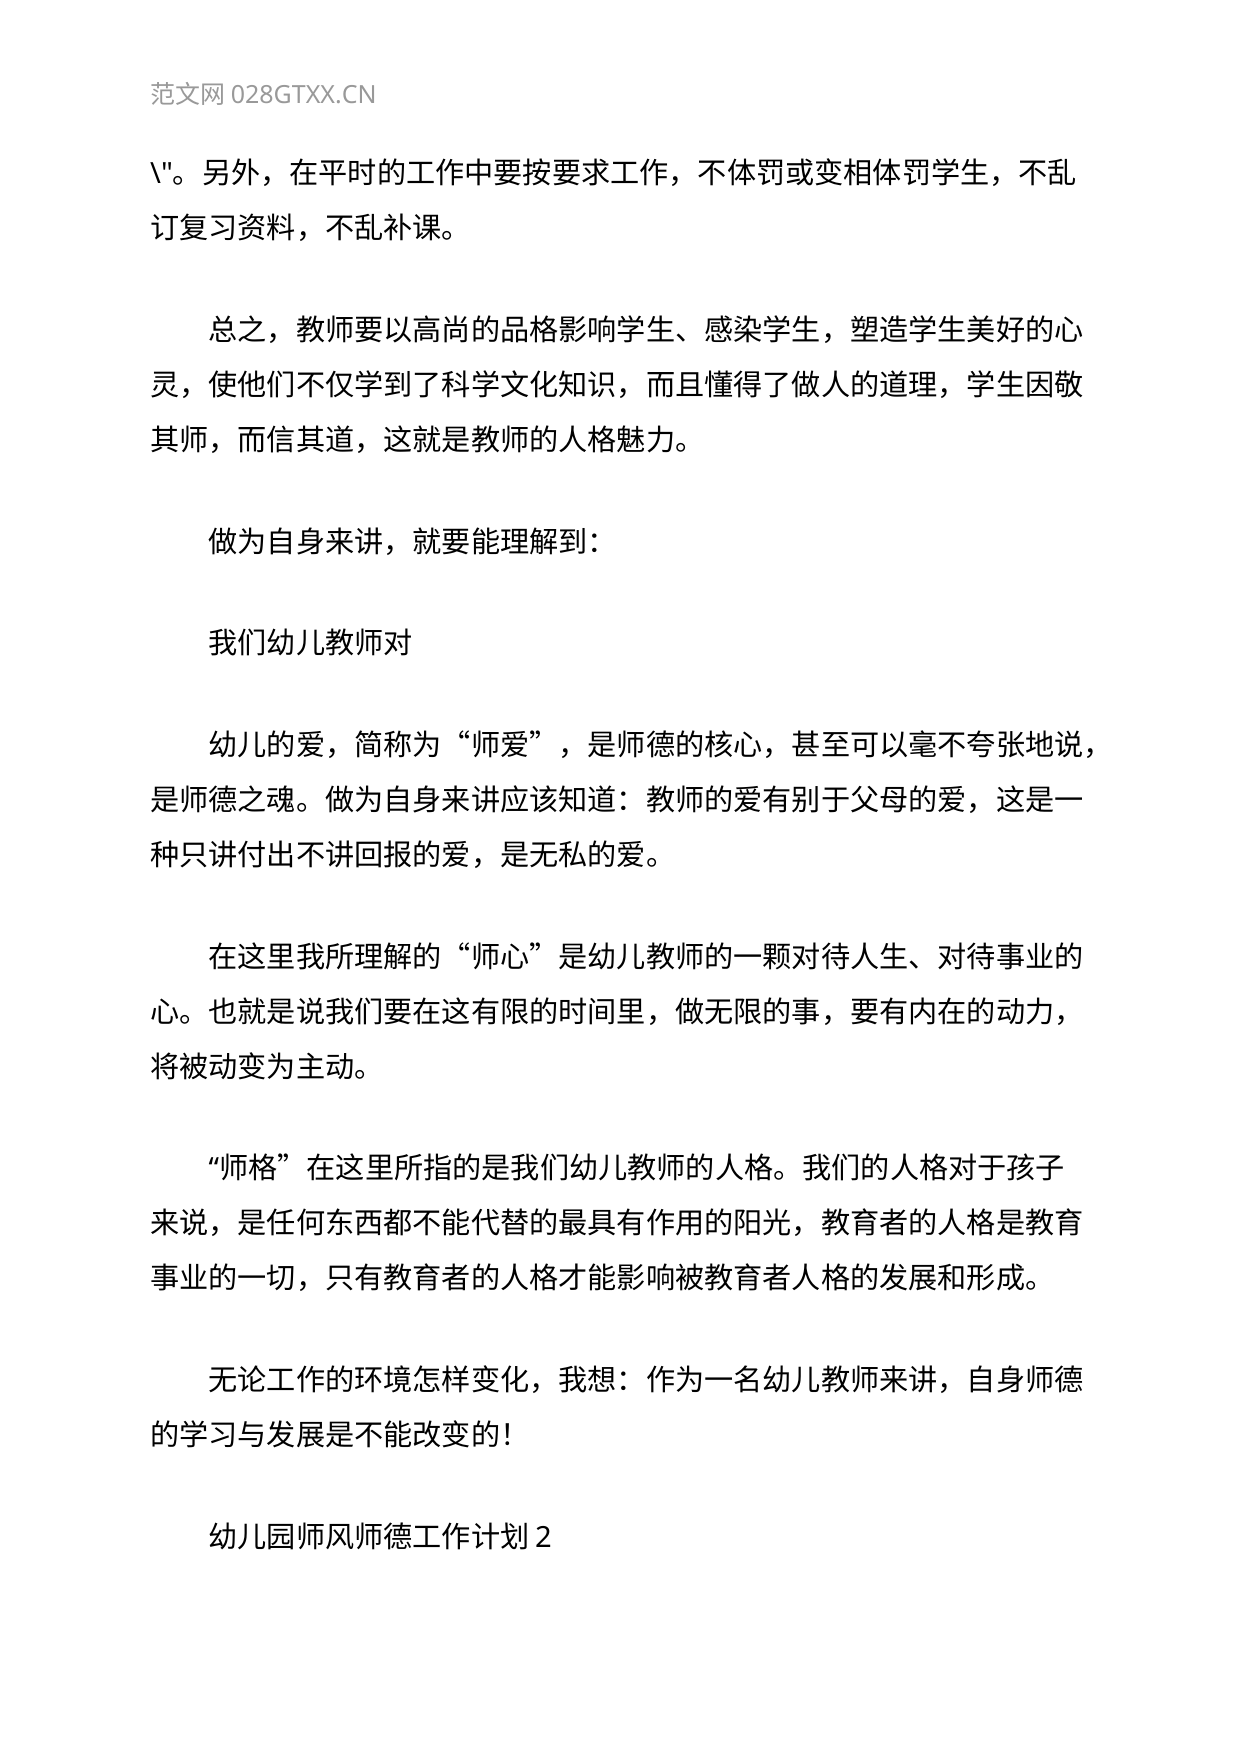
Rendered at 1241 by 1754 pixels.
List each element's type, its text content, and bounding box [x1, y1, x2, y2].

text 幼儿园师风师德工作计划2 [150, 1513, 1090, 1556]
text 我们幼儿教师对 [150, 620, 1090, 662]
text 做为自身来讲，就要能理解到： [150, 518, 1090, 561]
text 总之，教师要以高尚的品格影响学生、感染学生，塑造学生美好的心灵，使他们不仅学到了科学文化知识，而且懂得了做人的道理，学生因敬其师，而信其道，这就是教师的人格魅力。 [150, 307, 1090, 459]
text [150, 150, 1090, 247]
text 幼儿的爱，简称为“师爱”，是师德的核心，甚至可以毫不夸张地说，是师德之魂。做为自身来讲应该知道：教师的爱有别于父母的爱，这是一种只讲付出不讲回报的爱，是无私的爱。 [150, 722, 1090, 874]
text “师格”在这里所指的是我们幼儿教师的人格。我们的人格对于孩子来说，是任何东西都不能代替的最具有作用的阳光，教育者的人格是教育事业的一切，只有教育者的人格才能影响被教育者人格的发展和形成。 [150, 1145, 1090, 1297]
text 无论工作的环境怎样变化，我想：作为一名幼儿教师来讲，自身师德的学习与发展是不能改变的！ [150, 1357, 1090, 1454]
text 在这里我所理解的“师心”是幼儿教师的一颗对待人生、对待事业的心。也就是说我们要在这有限的时间里，做无限的事，要有内在的动力，将被动变为主动。 [150, 933, 1090, 1086]
